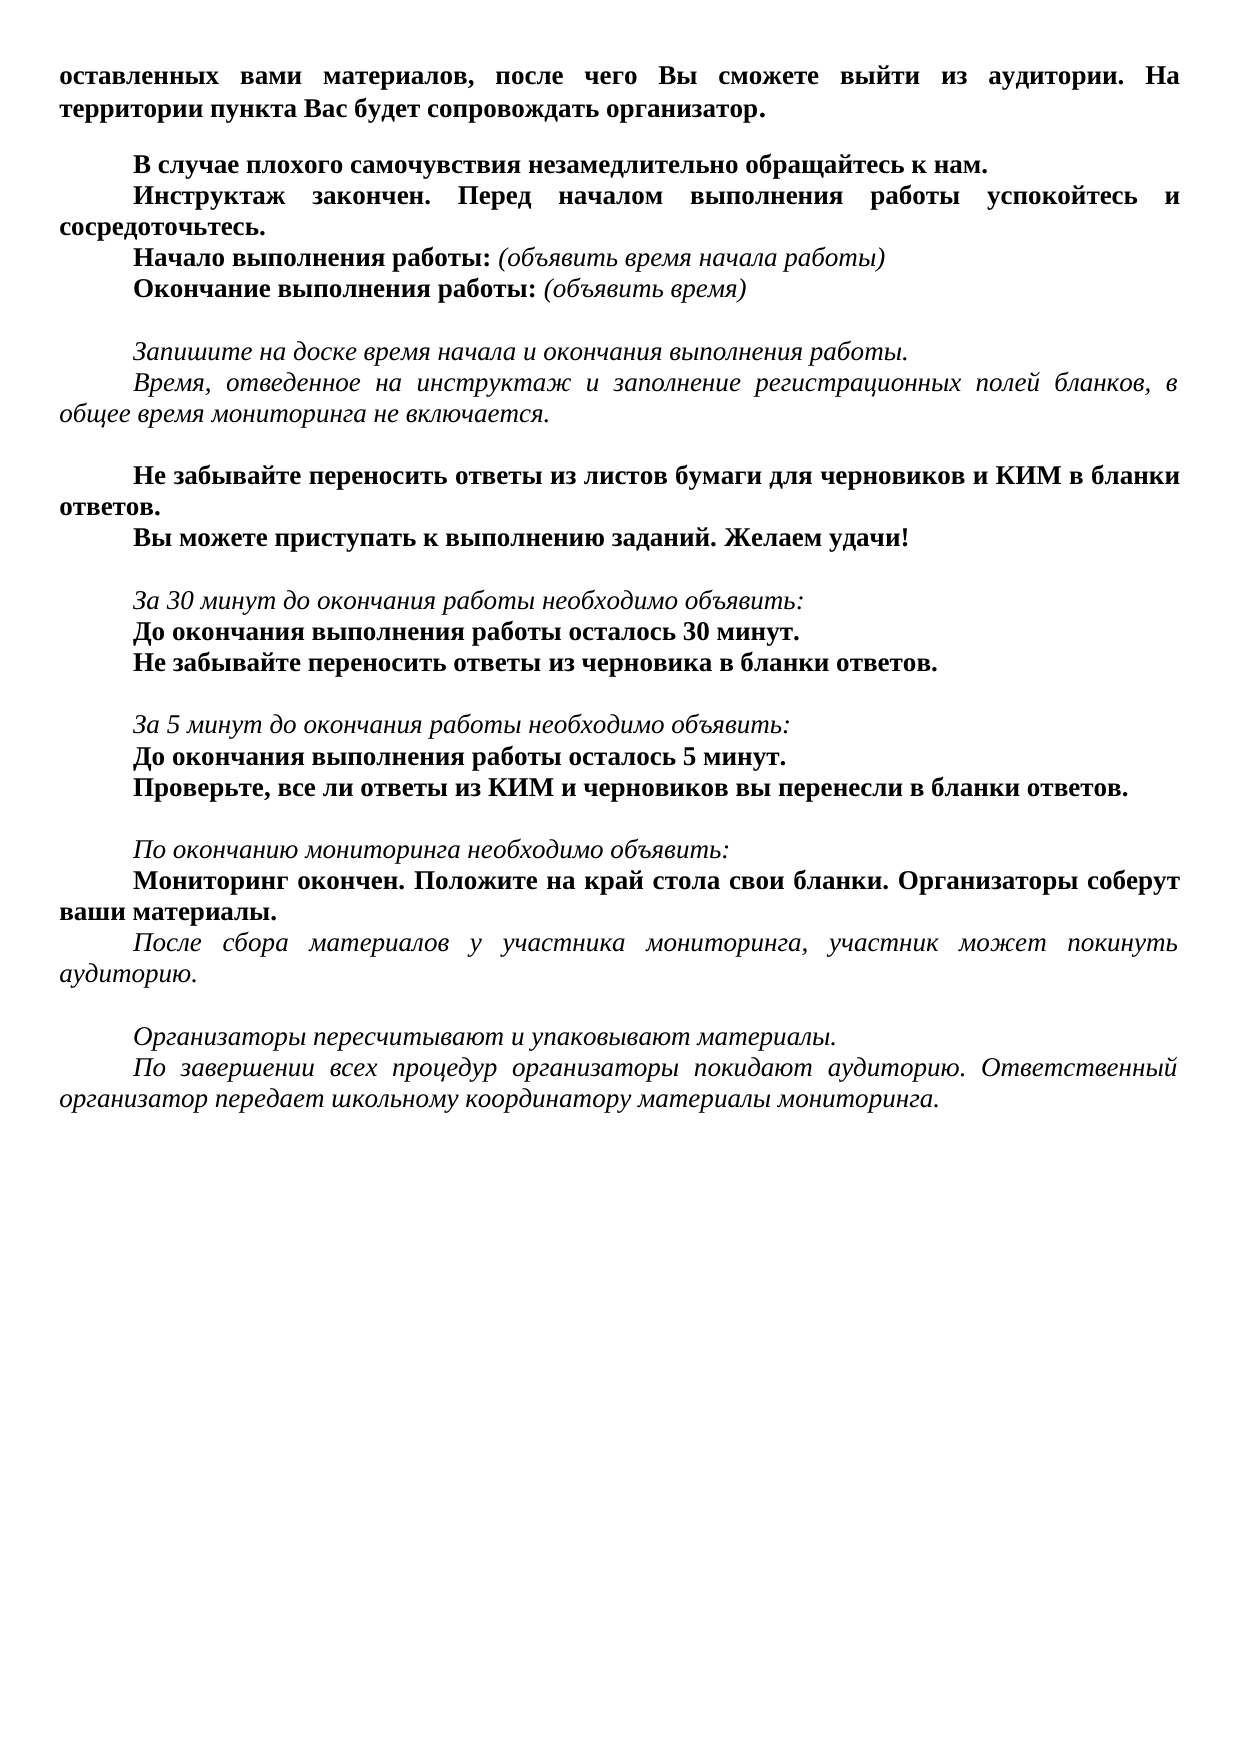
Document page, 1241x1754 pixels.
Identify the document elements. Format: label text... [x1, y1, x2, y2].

text До окончания выполнения работы осталось 5 минут. [59, 739, 1181, 771]
text До окончания выполнения работы осталось 30 минут. [59, 615, 1181, 646]
text Проверьте, все ли ответы из КИМ и черновиков вы перенесли в бланки ответов. [59, 771, 1181, 802]
text В случае плохого самочувствия незамедлительно обращайтесь к нам. [59, 148, 1181, 179]
text Мониторинг окончен. Положите на край стола свои бланки. Организаторы соберут ваши материалы. [59, 864, 1181, 926]
text Запишите на доске время начала и окончания выполнения работы. [59, 335, 1181, 366]
text Время, отведенное на инструктаж и заполнение регистрационных полей бланков, в общее время мониторинга не включается. [59, 366, 1181, 428]
text Инструктаж закончен. Перед началом выполнения работы успокойтесь и сосредоточьтесь. [59, 179, 1181, 241]
text Окончание выполнения работы: (объявить время) [59, 272, 1181, 303]
text По окончанию мониторинга необходимо объявить: [59, 833, 1181, 864]
text Не забывайте переносить ответы из черновика в бланки ответов. [59, 646, 1181, 677]
text Вы можете приступать к выполнению заданий. Желаем удачи! [59, 522, 1181, 553]
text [59, 59, 1181, 124]
text По завершении всех процедур организаторы покидают аудиторию. Ответственный организатор передает школьному координатору материалы мониторинга. [59, 1051, 1181, 1113]
text За 30 минут до окончания работы необходимо объявить: [59, 584, 1181, 615]
text После сбора материалов у участника мониторинга, участник может покинуть аудиторию. [59, 926, 1181, 989]
text Начало выполнения работы: (объявить время начала работы) [59, 241, 1181, 272]
text Не забывайте переносить ответы из листов бумаги для черновиков и КИМ в бланки ответов. [59, 459, 1181, 522]
text За 5 минут до окончания работы необходимо объявить: [59, 708, 1181, 739]
text Организаторы пересчитывают и упаковывают материалы. [59, 1020, 1181, 1051]
